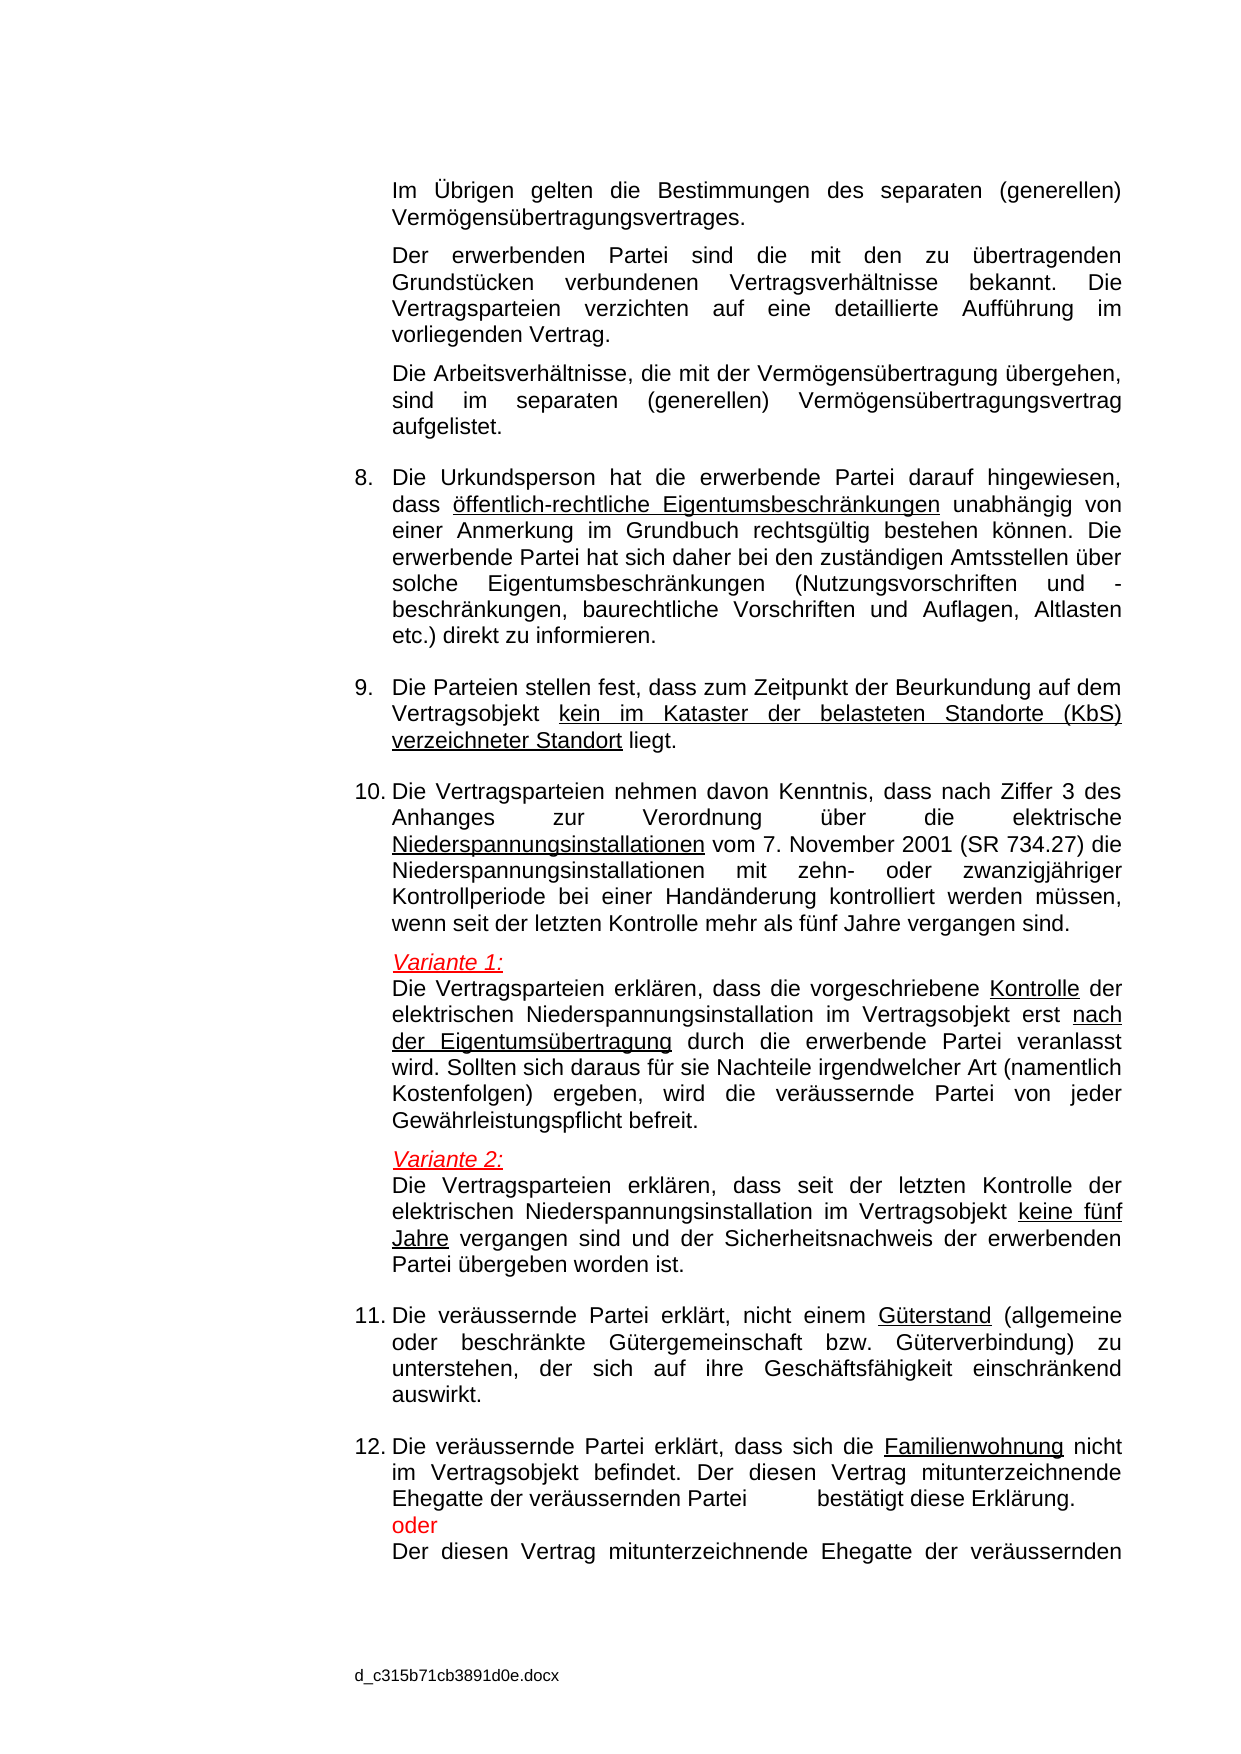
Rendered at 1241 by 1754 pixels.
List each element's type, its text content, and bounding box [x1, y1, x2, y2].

list Die Arbeitsverhältnisse, die mit der Vermögensübertragung übergehen, sind im separaten (generellen) Vermögensübertragungsvertrag aufgelistet. [392, 360, 1122, 439]
text Die Vertragsparteien erklären, dass die vorgeschriebene Kontrolle der elektrischen Niederspannungsinstallation im Vertragsobjekt erst nach der Eigentumsübertragung durch die erwerbende Partei veranlasst wird. Sollten sich daraus für sie Nachteile irgendwelcher Art (namentlich Kostenfolgen) ergeben, wird die veräussernde Partei von jeder Gewährleistungspflicht befreit. [392, 975, 1122, 1133]
list Die Parteien stellen fest, dass zum Zeitpunkt der Beurkundung auf dem Vertragsobjekt kein im Kataster der belasteten Standorte (KbS) verzeichneter Standort liegt. [354, 674, 1122, 753]
text Variante 2: [392, 1146, 1122, 1172]
list Der erwerbenden Partei sind die mit den zu übertragenden Grundstücken verbundenen Vertragsverhältnisse bekannt. Die Vertragsparteien verzichten auf eine detaillierte Aufführung im vorliegenden Vertrag. [392, 242, 1122, 348]
text Variante 1: [392, 948, 1122, 975]
text Die Vertragsparteien erklären, dass seit der letzten Kontrolle der elektrischen Niederspannungsinstallation im Vertragsobjekt keine fünf Jahre vergangen sind und der Sicherheitsnachweis der erwerbenden Partei übergeben worden ist. [392, 1172, 1122, 1277]
list Die Vertragsparteien nehmen davon Kenntnis, dass nach Ziffer 3 des Anhanges zur Verordnung über die elektrische Niederspannungsinstallationen vom 7. November 2001 (SR 734.27) die Niederspannungsinstallationen mit zehn- oder zwanzigjähriger Kontrollperiode bei einer Handänderung kontrolliert werden müssen, wenn seit der letzten Kontrolle mehr als fünf Jahre vergangen sind. [354, 778, 1122, 936]
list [392, 1512, 1122, 1564]
list Die veräussernde Partei erklärt, nicht einem Güterstand (allgemeine oder beschränkte Gütergemeinschaft bzw. Güterverbindung) zu unterstehen, der sich auf ihre Geschäftsfähigkeit einschränkend auswirkt. [354, 1302, 1122, 1408]
list Die veräussernde Partei erklärt, dass sich die Familienwohnung nicht im Vertragsobjekt befindet. Der diesen Vertrag mitunterzeichnende Ehegatte der veräussernden Partei bestätigt diese Erklärung. [354, 1433, 1122, 1512]
list Die Urkundsperson hat die erwerbende Partei darauf hingewiesen, dass öffentlich-rechtliche Eigentumsbeschränkungen unabhängig von einer Anmerkung im Grundbuch rechtsgültig bestehen können. Die erwerbende Partei hat sich daher bei den zuständigen Amtsstellen über solche Eigentumsbeschränkungen (Nutzungsvorschriften und -beschränkungen, baurechtliche Vorschriften und Auflagen, Altlasten etc.) direkt zu informieren. [354, 464, 1122, 649]
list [354, 177, 1122, 230]
